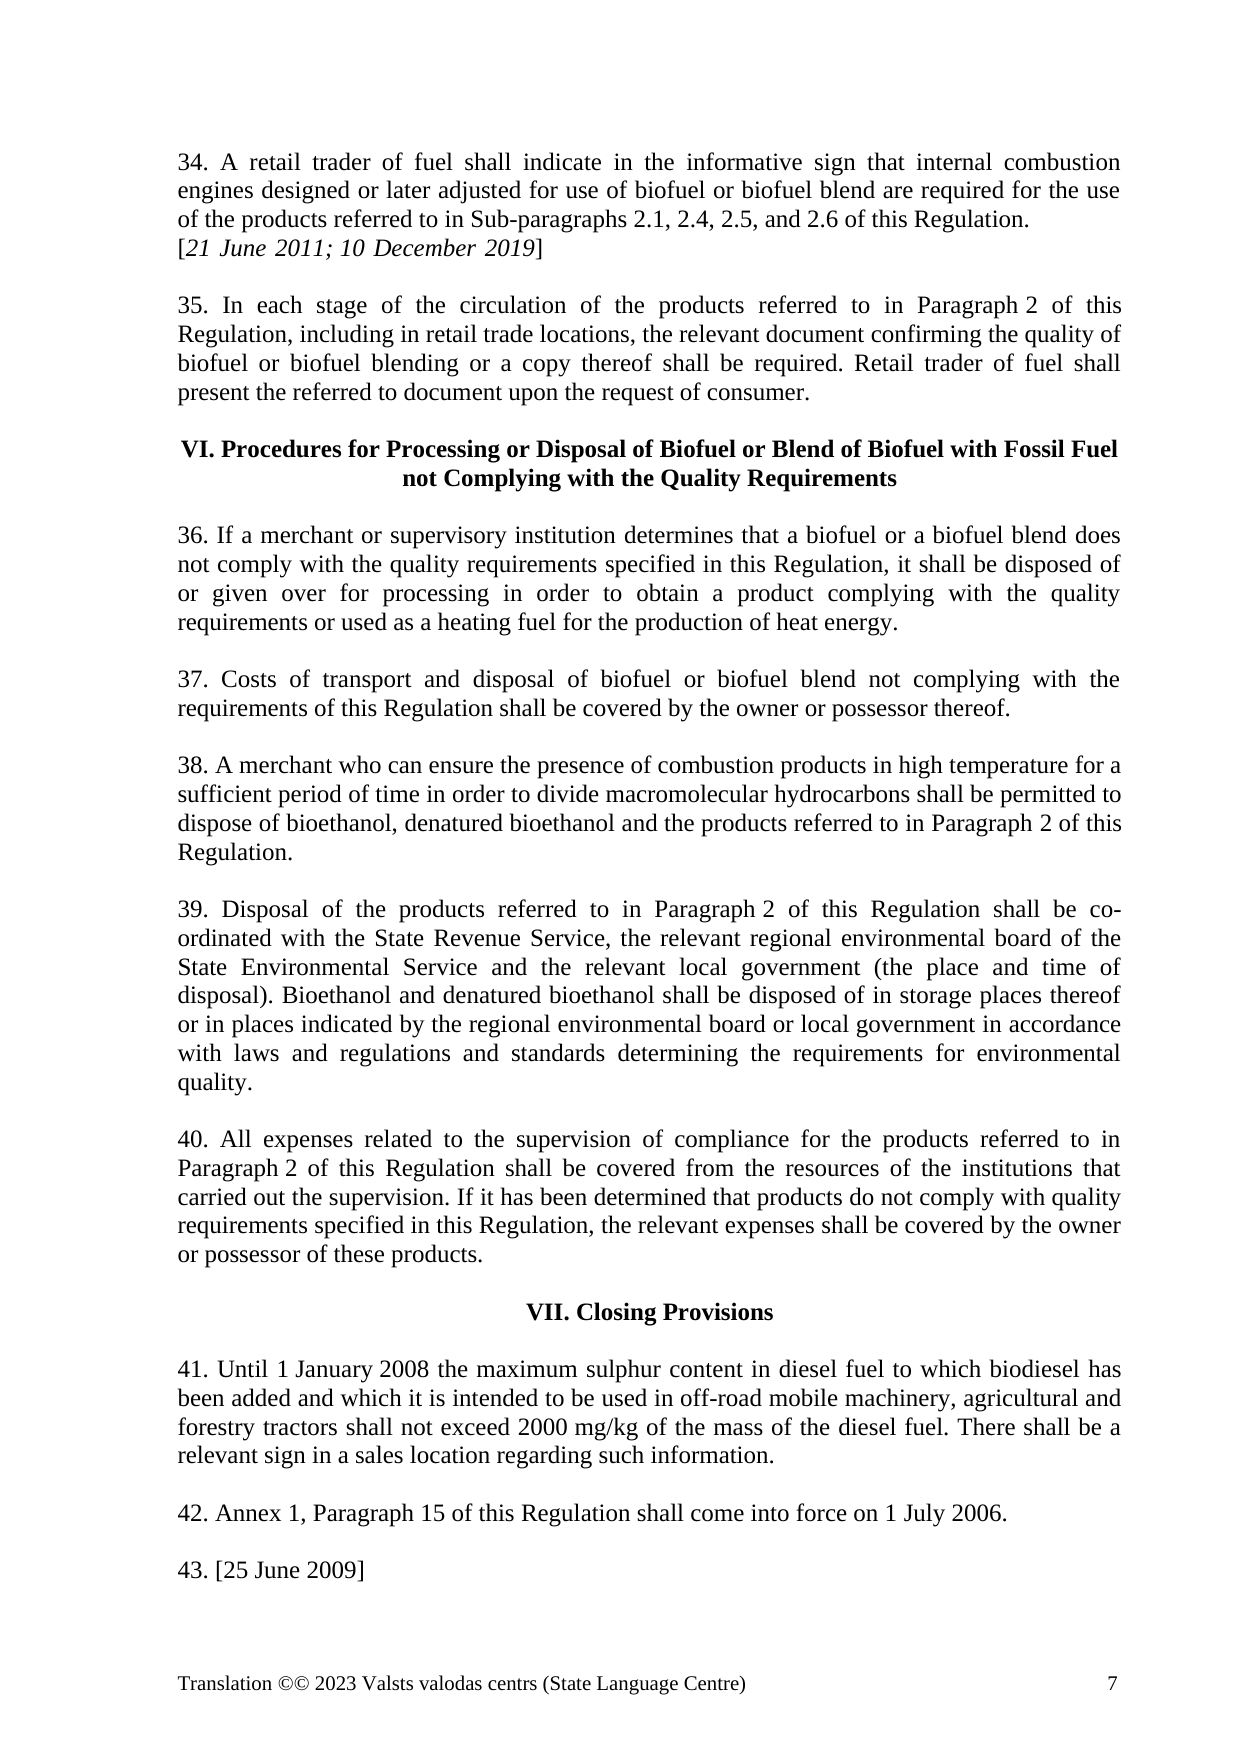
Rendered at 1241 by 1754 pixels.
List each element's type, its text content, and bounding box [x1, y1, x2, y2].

text 38. A merchant who can ensure the presence of combustion products in high temperature for a sufficient period of time in order to divide macromolecular hydrocarbons shall be permitted to dispose of bioethanol, denatured bioethanol and the products referred to in Paragraph 2 of this Regulation. [177, 751, 1122, 866]
text VI. Procedures for Processing or Disposal of Biofuel or Blend of Biofuel with Fossil Fuel not Complying with the Quality Requirements [177, 434, 1122, 492]
text 34. A retail trader of fuel shall indicate in the informative sign that internal combustion engines designed or later adjusted for use of biofuel or biofuel blend are required for the use of the products referred to in Sub-paragraphs 2.1, 2.4, 2.5, and 2.6 of this Regulation. [177, 147, 1122, 233]
text 36. If a merchant or supervisory institution determines that a biofuel or a biofuel blend does not comply with the quality requirements specified in this Regulation, it shall be disposed of or given over for processing in order to obtain a product complying with the quality requirements or used as a heating fuel for the production of heat energy. [177, 521, 1122, 636]
text 42. Annex 1, Paragraph 15 of this Regulation shall come into force on 1 July 2006. [177, 1498, 1122, 1527]
text 41. Until 1 January 2008 the maximum sulphur content in diesel fuel to which biodiesel has been added and which it is intended to be used in off-road mobile machinery, agricultural and forestry tractors shall not exceed 2000 mg/kg of the mass of the diesel fuel. There shall be a relevant sign in a sales location regarding such information. [177, 1354, 1122, 1469]
text [21 June 2011; 10 December 2019] [177, 233, 1122, 262]
text 35. In each stage of the circulation of the products referred to in Paragraph 2 of this Regulation, including in retail trade locations, the relevant document confirming the quality of biofuel or biofuel blending or a copy thereof shall be required. Retail trader of fuel shall present the referred to document upon the request of consumer. [177, 291, 1122, 406]
text VII. Closing Provisions [177, 1297, 1122, 1326]
text 40. All expenses related to the supervision of compliance for the products referred to in Paragraph 2 of this Regulation shall be covered from the resources of the institutions that carried out the supervision. If it has been determined that products do not comply with quality requirements specified in this Regulation, the relevant expenses shall be covered by the owner or possessor of these products. [177, 1124, 1122, 1268]
text 39. Disposal of the products referred to in Paragraph 2 of this Regulation shall be co-ordinated with the State Revenue Service, the relevant regional environmental board of the State Environmental Service and the relevant local government (the place and time of disposal). Bioethanol and denatured bioethanol shall be disposed of in storage places thereof or in places indicated by the regional environmental board or local government in accordance with laws and regulations and standards determining the requirements for environmental quality. [177, 894, 1122, 1096]
text 43. [25 June 2009] [177, 1556, 1122, 1584]
text 37. Costs of transport and disposal of biofuel or biofuel blend not complying with the requirements of this Regulation shall be covered by the owner or possessor thereof. [177, 664, 1122, 722]
